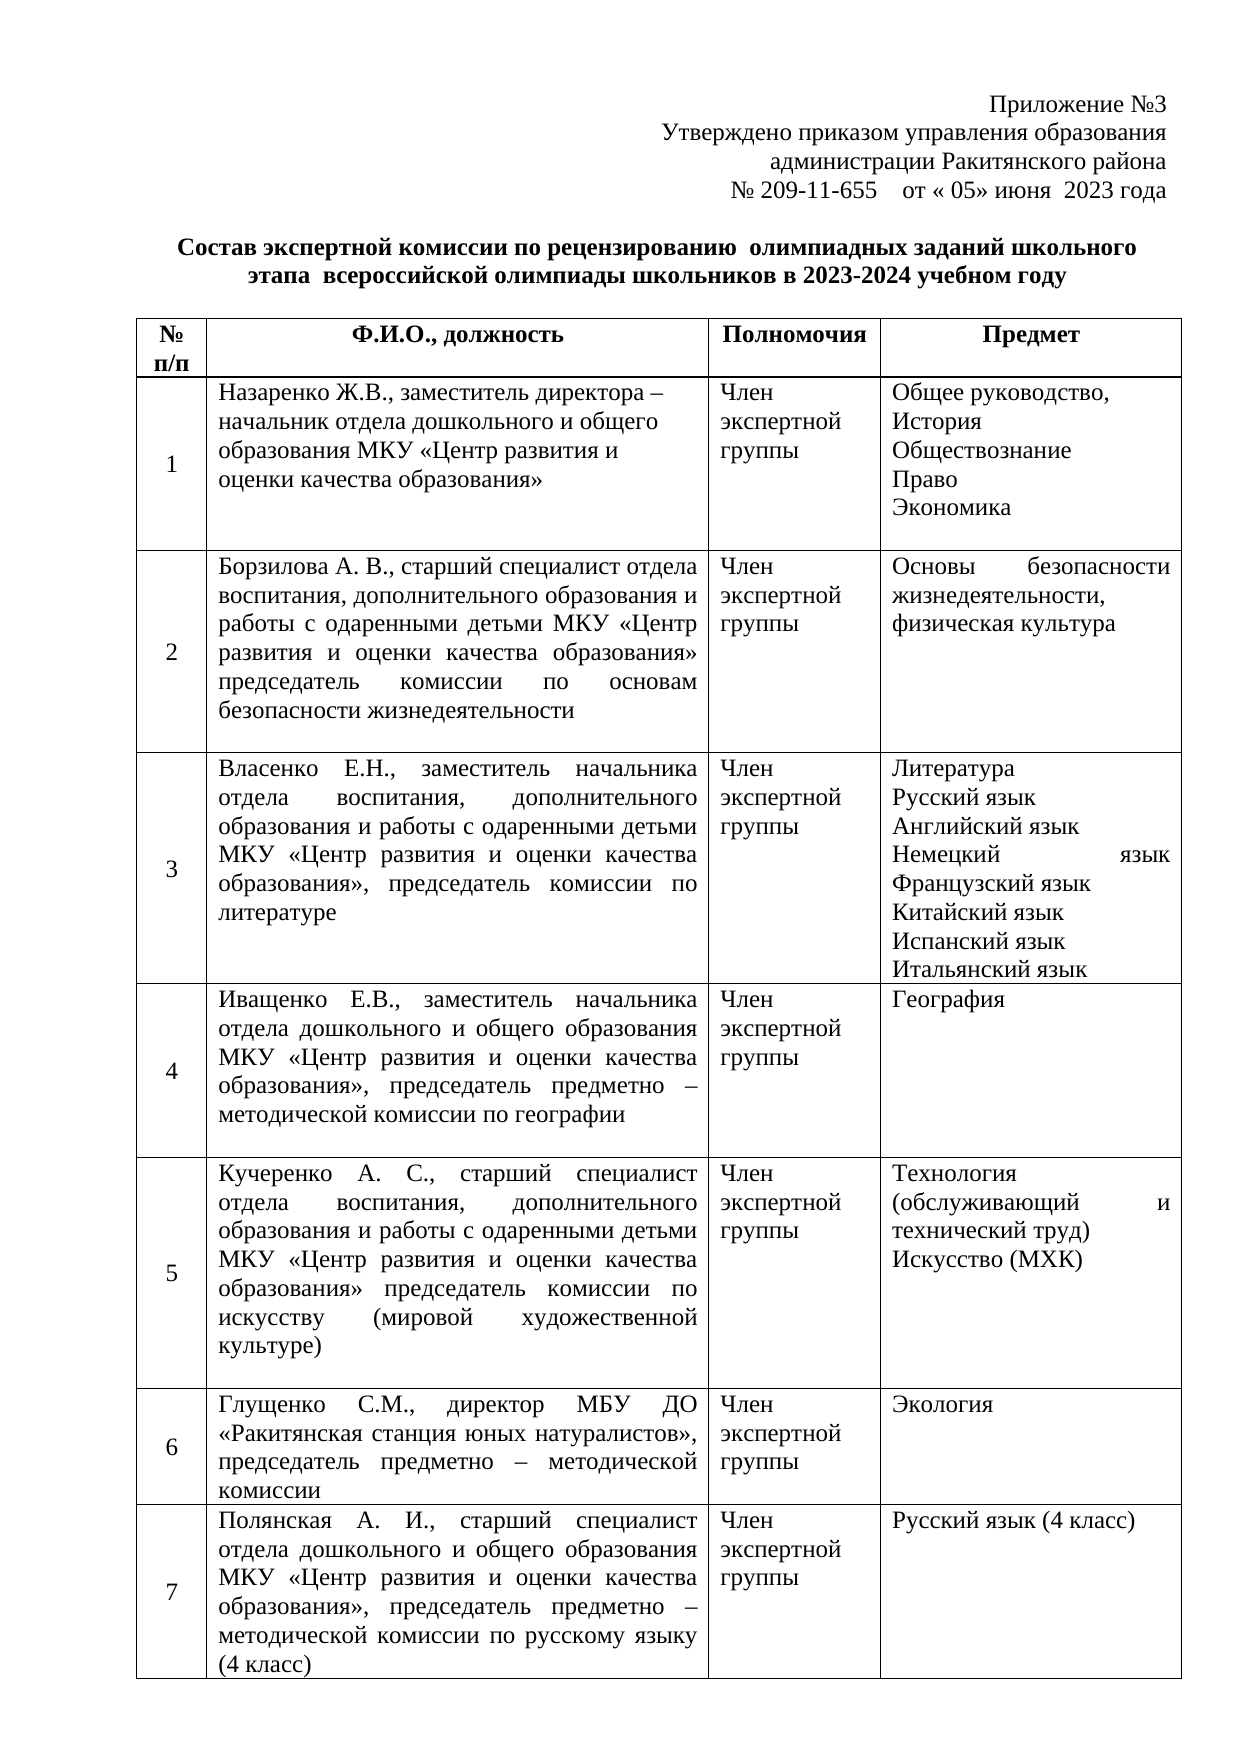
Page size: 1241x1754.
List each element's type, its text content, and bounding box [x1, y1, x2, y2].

table_cell 5 [137, 1158, 206, 1388]
table_header Предмет [881, 319, 1181, 376]
table_cell Член экспертной группы [709, 1158, 880, 1388]
table_cell Член экспертной группы [709, 984, 880, 1157]
table_cell Член экспертной группы [709, 1505, 880, 1677]
table_cell 1 [137, 378, 206, 550]
table_cell 3 [137, 753, 206, 983]
table_cell География [881, 984, 1181, 1157]
table_cell Экология [881, 1389, 1181, 1504]
table_cell 4 [137, 984, 206, 1157]
table_cell Русский язык (4 класс) [881, 1505, 1181, 1677]
table_cell Назаренко Ж.В., заместитель директора – начальник отдела дошкольного и общего образования МКУ «Центр развития и оценки качества образования» [207, 378, 708, 550]
table_header Ф.И.О., должность [207, 319, 708, 376]
table_cell Член экспертной группы [709, 753, 880, 983]
table_cell 6 [137, 1389, 206, 1504]
text № 209-11-655 от « 05» июня 2023 года [148, 175, 1167, 204]
text Утверждено приказом управления образования [148, 117, 1167, 146]
table_cell Член экспертной группы [709, 551, 880, 752]
table_cell Основы безопасности жизнедеятельности, физическая культура [881, 551, 1181, 752]
table_header Полномочия [709, 319, 880, 376]
table_cell Глущенко С.М., директор МБУ ДО «Ракитянская станция юных натуралистов», председатель предметно – методической комиссии [207, 1389, 708, 1504]
table_cell Кучеренко А. С., старший специалист отдела воспитания, дополнительного образования и работы с одаренными детьми МКУ «Центр развития и оценки качества образования» председатель комиссии по искусству (мировой художественной культуре) [207, 1158, 708, 1388]
table_cell Общее руководство, История Обществознание Право Экономика [881, 378, 1181, 550]
text Состав экспертной комиссии по рецензированию олимпиадных заданий школьного этапа всероссийской олимпиады школьников в 2023-2024 учебном году [148, 232, 1167, 289]
table_cell Член экспертной группы [709, 378, 880, 550]
table_cell Полянская А. И., старший специалист отдела дошкольного и общего образования МКУ «Центр развития и оценки качества образования», председатель предметно – методической комиссии по русскому языку (4 класс) [207, 1505, 708, 1677]
table_cell Власенко Е.Н., заместитель начальника отдела воспитания, дополнительного образования и работы с одаренными детьми МКУ «Центр развития и оценки качества образования», председатель комиссии по литературе [207, 753, 708, 983]
table_cell Борзилова А. В., старший специалист отдела воспитания, дополнительного образования и работы с одаренными детьми МКУ «Центр развития и оценки качества образования» председатель комиссии по основам безопасности жизнедеятельности [207, 551, 708, 752]
table_cell Литература Русский язык Английский язык Немецкий язык Французский язык Китайский язык Испанский язык Итальянский язык [881, 753, 1181, 983]
table_cell 2 [137, 551, 206, 752]
table_cell 7 [137, 1505, 206, 1677]
table_header № п/п [137, 319, 206, 376]
table_cell Технология (обслуживающий и технический труд) Искусство (МХК) [881, 1158, 1181, 1388]
text Приложение №3 [148, 89, 1167, 117]
table_cell Член экспертной группы [709, 1389, 880, 1504]
text администрации Ракитянского района [148, 146, 1167, 175]
table_cell Иващенко Е.В., заместитель начальника отдела дошкольного и общего образования МКУ «Центр развития и оценки качества образования», председатель предметно – методической комиссии по географии [207, 984, 708, 1157]
